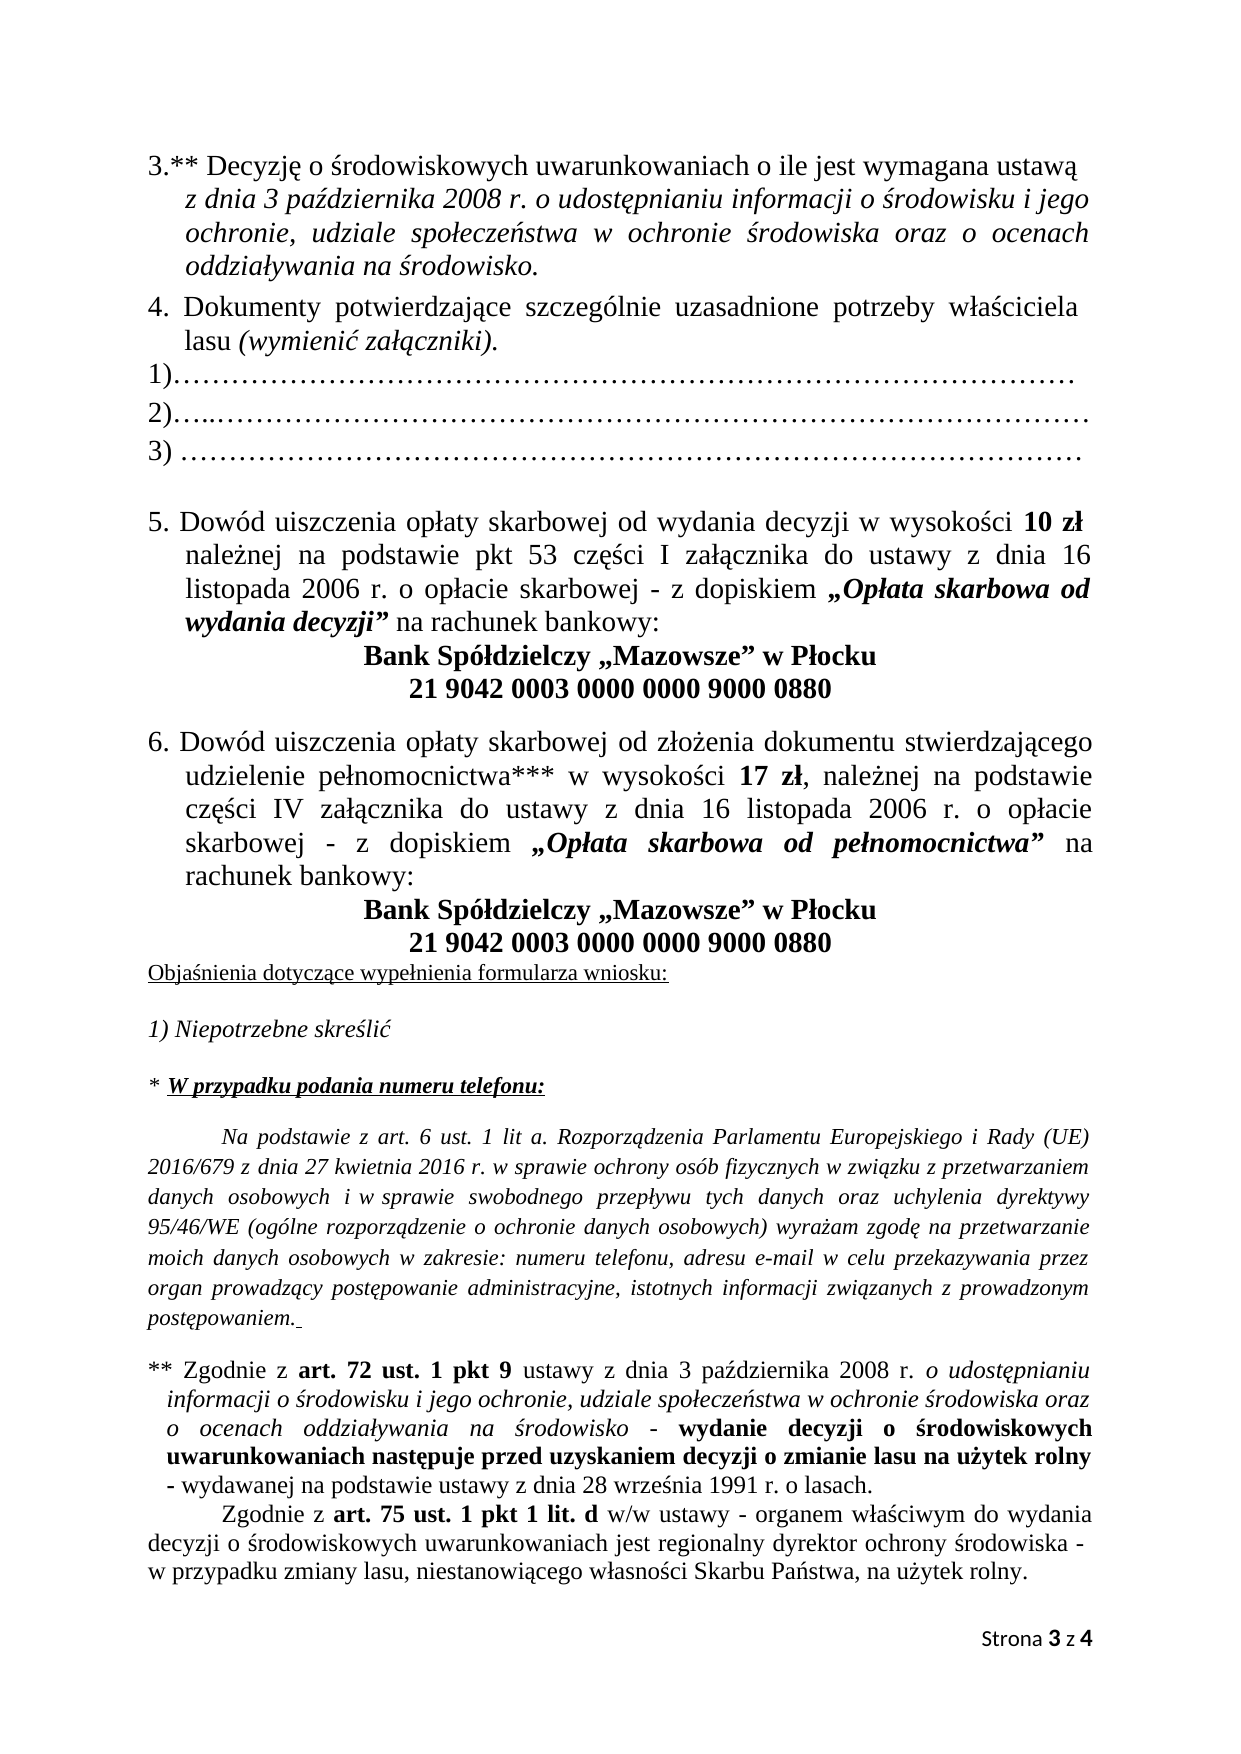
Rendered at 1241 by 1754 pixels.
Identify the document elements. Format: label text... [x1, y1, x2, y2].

text z dnia 3 października 2008 r. o udostępnianiu informacji o środowisku i jego ochronie, udziale społeczeństwa w ochronie środowiska oraz o ocenach oddziaływania na środowisko. [185, 181, 1093, 282]
text Bank Spółdzielczy „Mazowsze” w Płocku [148, 638, 1093, 672]
text Objaśnienia dotyczące wypełnienia formularza wniosku: [148, 959, 1093, 986]
text Na podstawie z art. 6 ust. 1 lit a. Rozporządzenia Parlamentu Europejskiego i Rady (UE) 2016/679 z dnia 27 kwietnia 2016 r. w sprawie ochrony osób fizycznych w związku z przetwarzaniem danych osobowych i w sprawie swobodnego przepływu tych danych oraz uchylenia dyrektywy 95/46/WE (ogólne rozporządzenie o ochronie danych osobowych) wyrażam zgodę na przetwarzanie moich danych osobowych w zakresie: numeru telefonu, adresu e-mail w celu przekazywania przez organ prowadzący postępowanie administracyjne, istotnych informacji związanych z prowadzonym postępowaniem. [148, 1123, 1093, 1330]
text 21 9042 0003 0000 0000 9000 0880 [148, 926, 1093, 959]
text ** Zgodnie z art. 72 ust. 1 pkt 9 ustawy z dnia 3 października 2008 r. o udostępnianiu informacji o środowisku i jego ochronie, udziale społeczeństwa w ochronie środowiska oraz o ocenach oddziaływania na środowisko - wydanie decyzji o środowiskowych uwarunkowaniach następuje przed uzyskaniem decyzji o zmianie lasu na użytek rolny - wydawanej na podstawie ustawy z dnia 28 września 1991 r. o lasach. [148, 1355, 1093, 1499]
text 3.** Decyzję o środowiskowych uwarunkowaniach o ile jest wymagana ustawą [148, 148, 1093, 181]
text 4. Dokumenty potwierdzające szczególnie uzasadnione potrzeby właściciela lasu (wymienić załączniki). [148, 289, 1093, 356]
text * W przypadku podania numeru telefonu: [148, 1072, 1093, 1098]
text 1) Niepotrzebne skreślić [148, 1014, 1093, 1043]
text Bank Spółdzielczy „Mazowsze” w Płocku [148, 892, 1093, 926]
text 21 9042 0003 0000 0000 9000 0880 [148, 672, 1093, 705]
text 1)………………………………………………………………………………… 2)…..………………………………………………………………………………3) ………………………………………………………………………………… [148, 356, 1093, 467]
text Zgodnie z art. 75 ust. 1 pkt 1 lit. d w/w ustawy - organem właściwym do wydania decyzji o środowiskowych uwarunkowaniach jest regionalny dyrektor ochrony środowiska - w przypadku zmiany lasu, niestanowiącego własności Skarbu Państwa, na użytek rolny. [148, 1499, 1093, 1585]
text 6. Dowód uiszczenia opłaty skarbowej od złożenia dokumentu stwierdzającego udzielenie pełnomocnictwa*** w wysokości 17 zł, należnej na podstawie części IV załącznika do ustawy z dnia 16 listopada 2006 r. o opłacie skarbowej - z dopiskiem „Opłata skarbowa od pełnomocnictwa” na rachunek bankowy: [148, 724, 1093, 892]
text 5. Dowód uiszczenia opłaty skarbowej od wydania decyzji w wysokości 10 zł należnej na podstawie pkt 53 części I załącznika do ustawy z dnia 16 listopada 2006 r. o opłacie skarbowej - z dopiskiem „Opłata skarbowa od wydania decyzji” na rachunek bankowy: [148, 504, 1093, 638]
